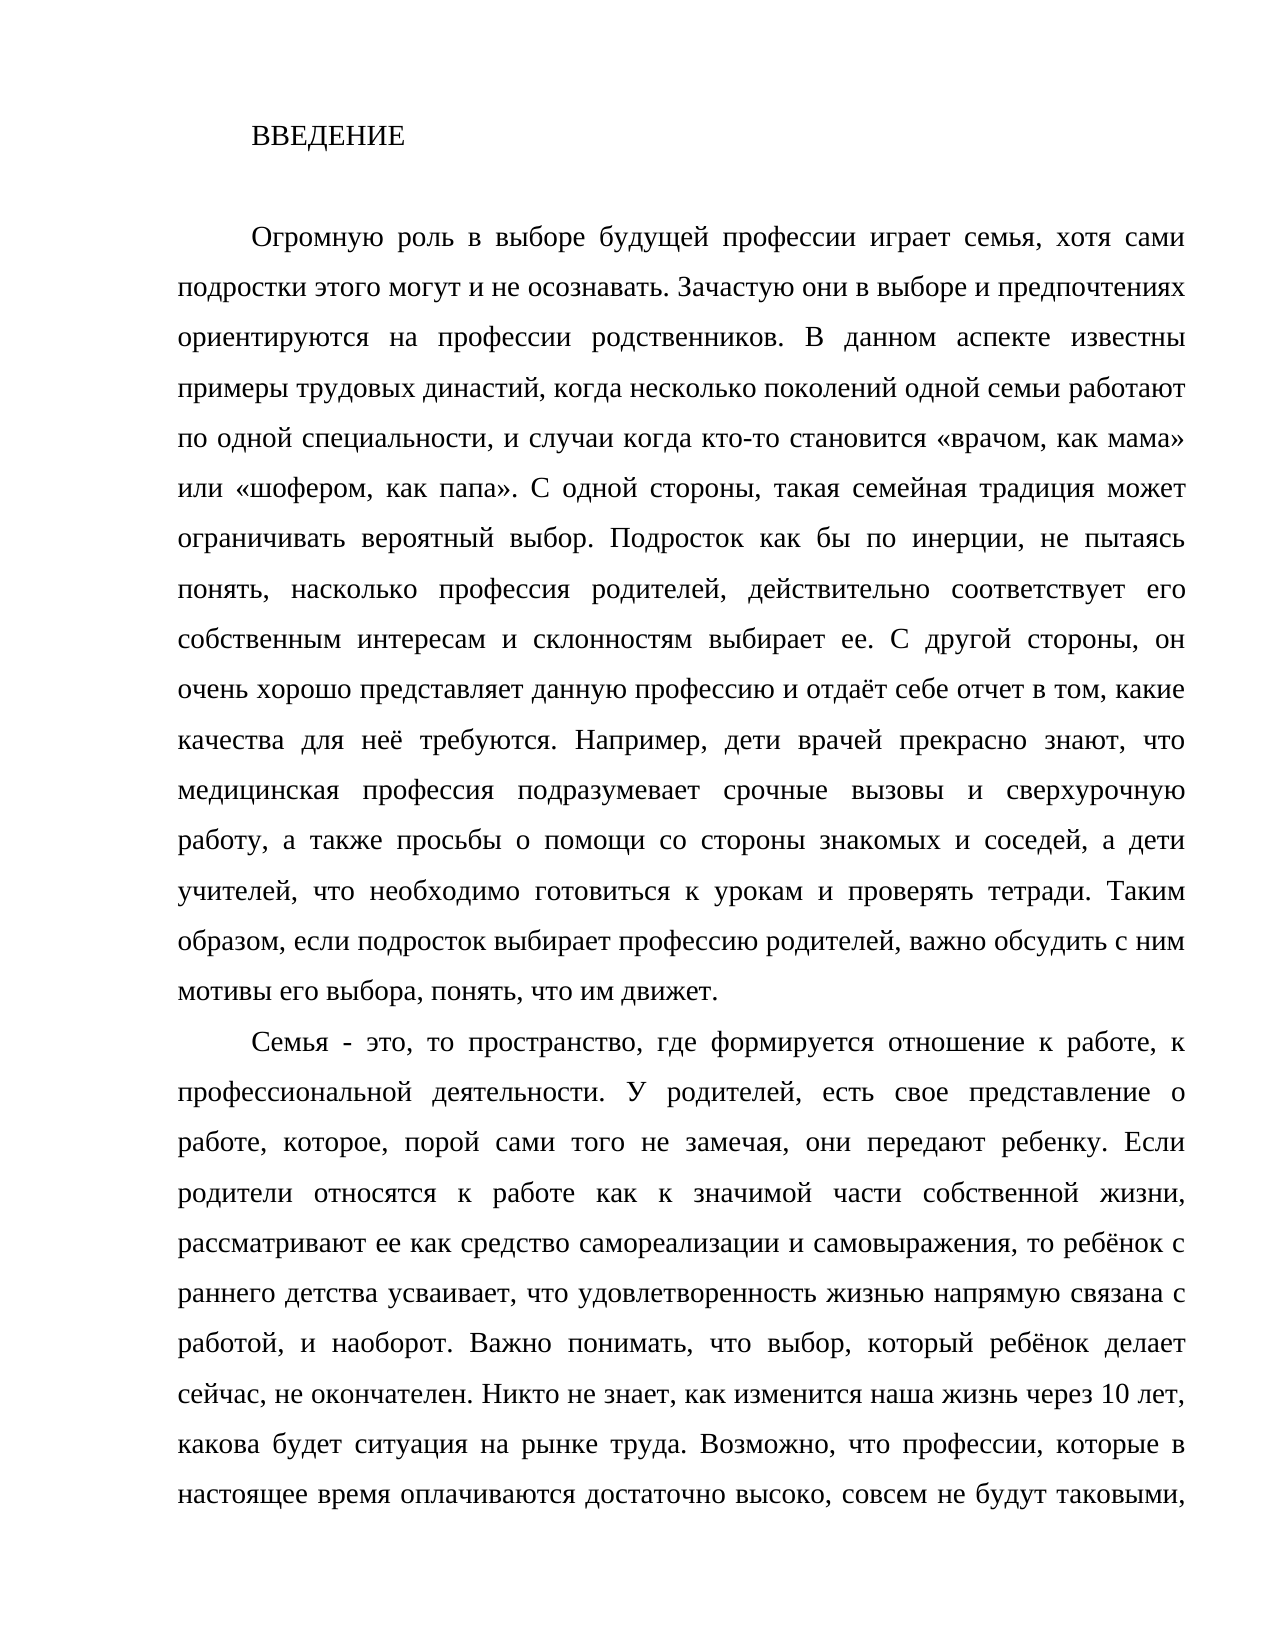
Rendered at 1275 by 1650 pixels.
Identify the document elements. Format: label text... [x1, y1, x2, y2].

text Огромную роль в выборе будущей профессии играет семья, хотя сами подростки этого могут и не осознавать. Зачастую они в выборе и предпочтениях ориентируются на профессии родственников. В данном аспекте известны примеры трудовых династий, когда несколько поколений одной семьи работают по одной специальности, и случаи когда кто-то становится «врачом, как мама» или «шофером, как папа». С одной стороны, такая семейная традиция может ограничивать вероятный выбор. Подросток как бы по инерции, не пытаясь понять, насколько профессия родителей, действительно соответствует его собственным интересам и склонностям выбирает ее. С другой стороны, он очень хорошо представляет данную профессию и отдаёт себе отчет в том, какие качества для неё требуются. Например, дети врачей прекрасно знают, что медицинская профессия подразумевает срочные вызовы и сверхурочную работу, а также просьбы о помощи со стороны знакомых и соседей, а дети учителей, что необходимо готовиться к урокам и проверять тетради. Таким образом, если подросток выбирает профессию родителей, важно обсудить с ним мотивы его выбора, понять, что им движет. [177, 219, 1186, 1007]
text ВВЕДЕНИЕ [177, 118, 1186, 152]
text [177, 1024, 1186, 1510]
